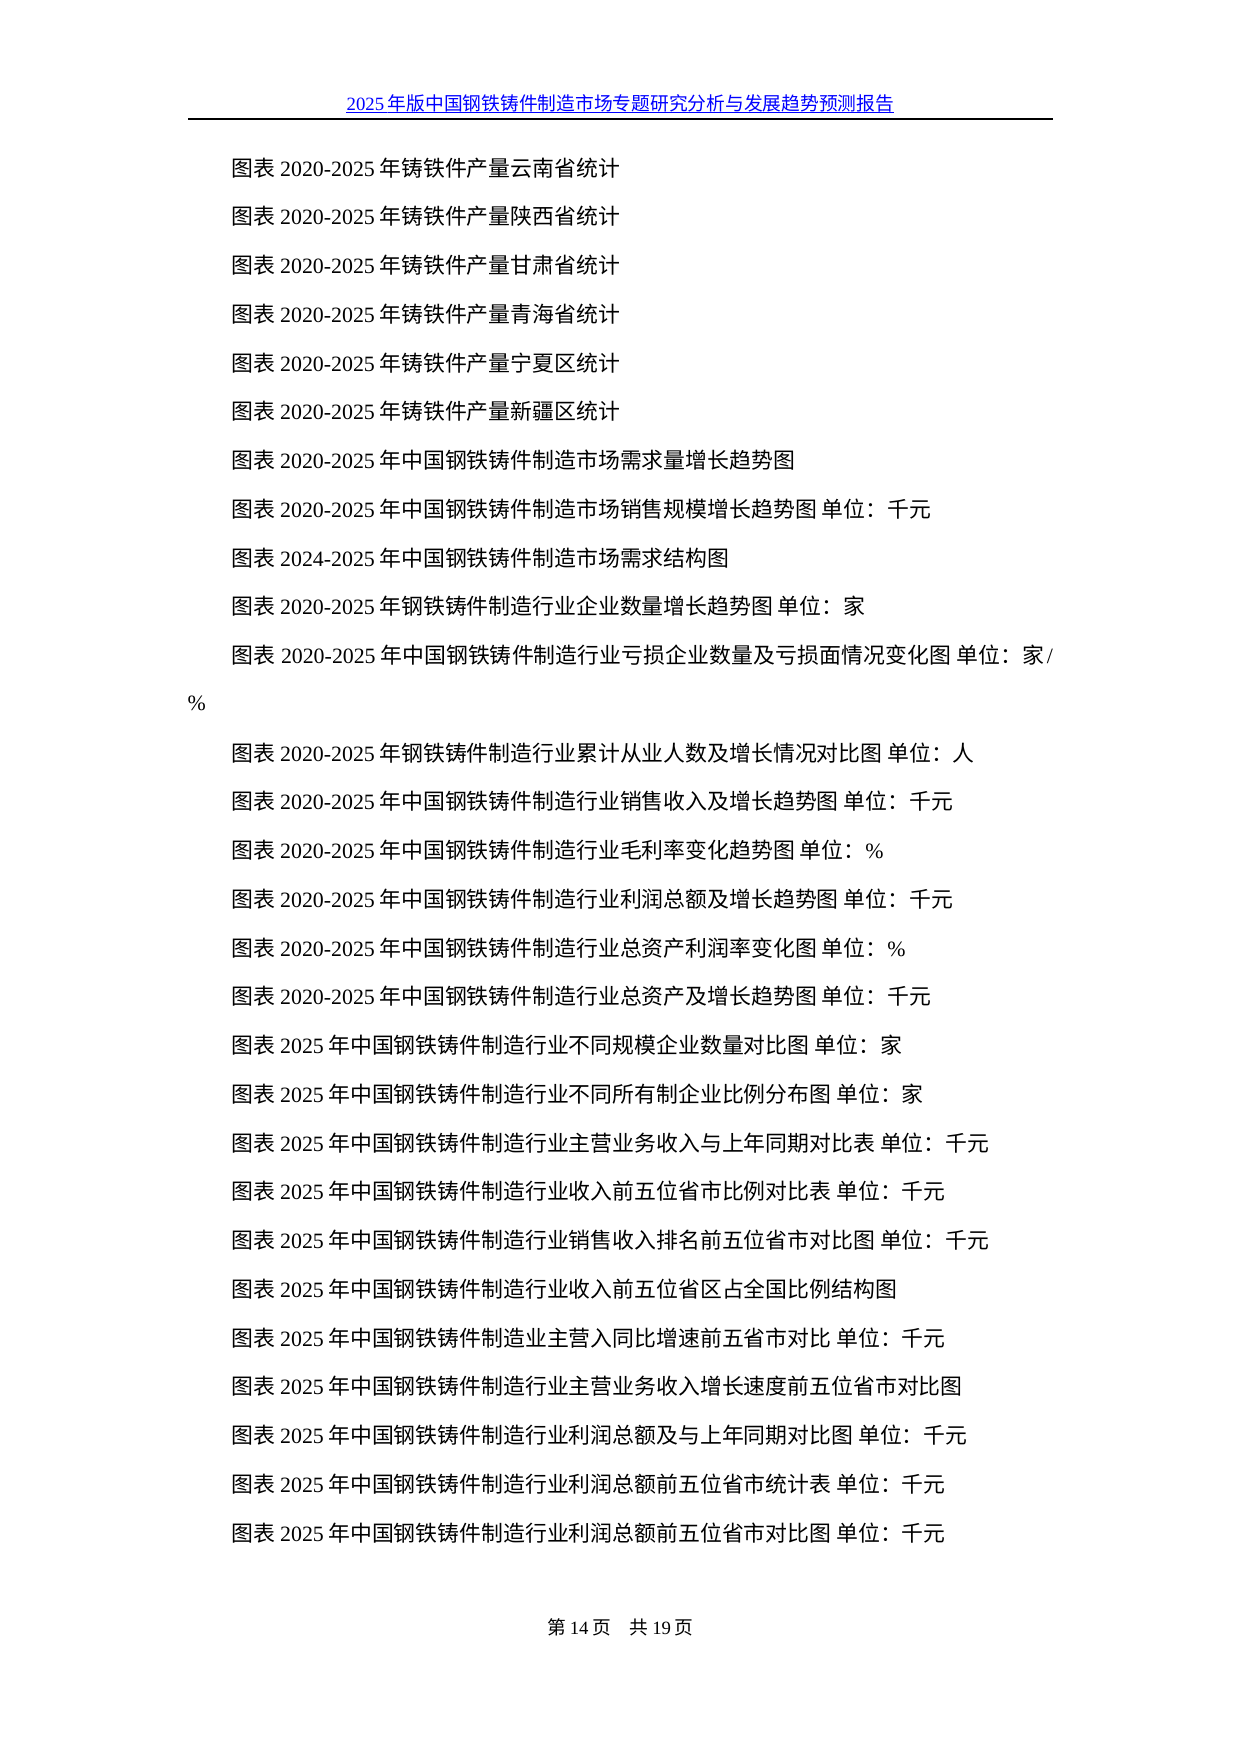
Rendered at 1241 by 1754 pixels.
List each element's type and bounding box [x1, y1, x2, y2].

text [187, 150, 1053, 1548]
